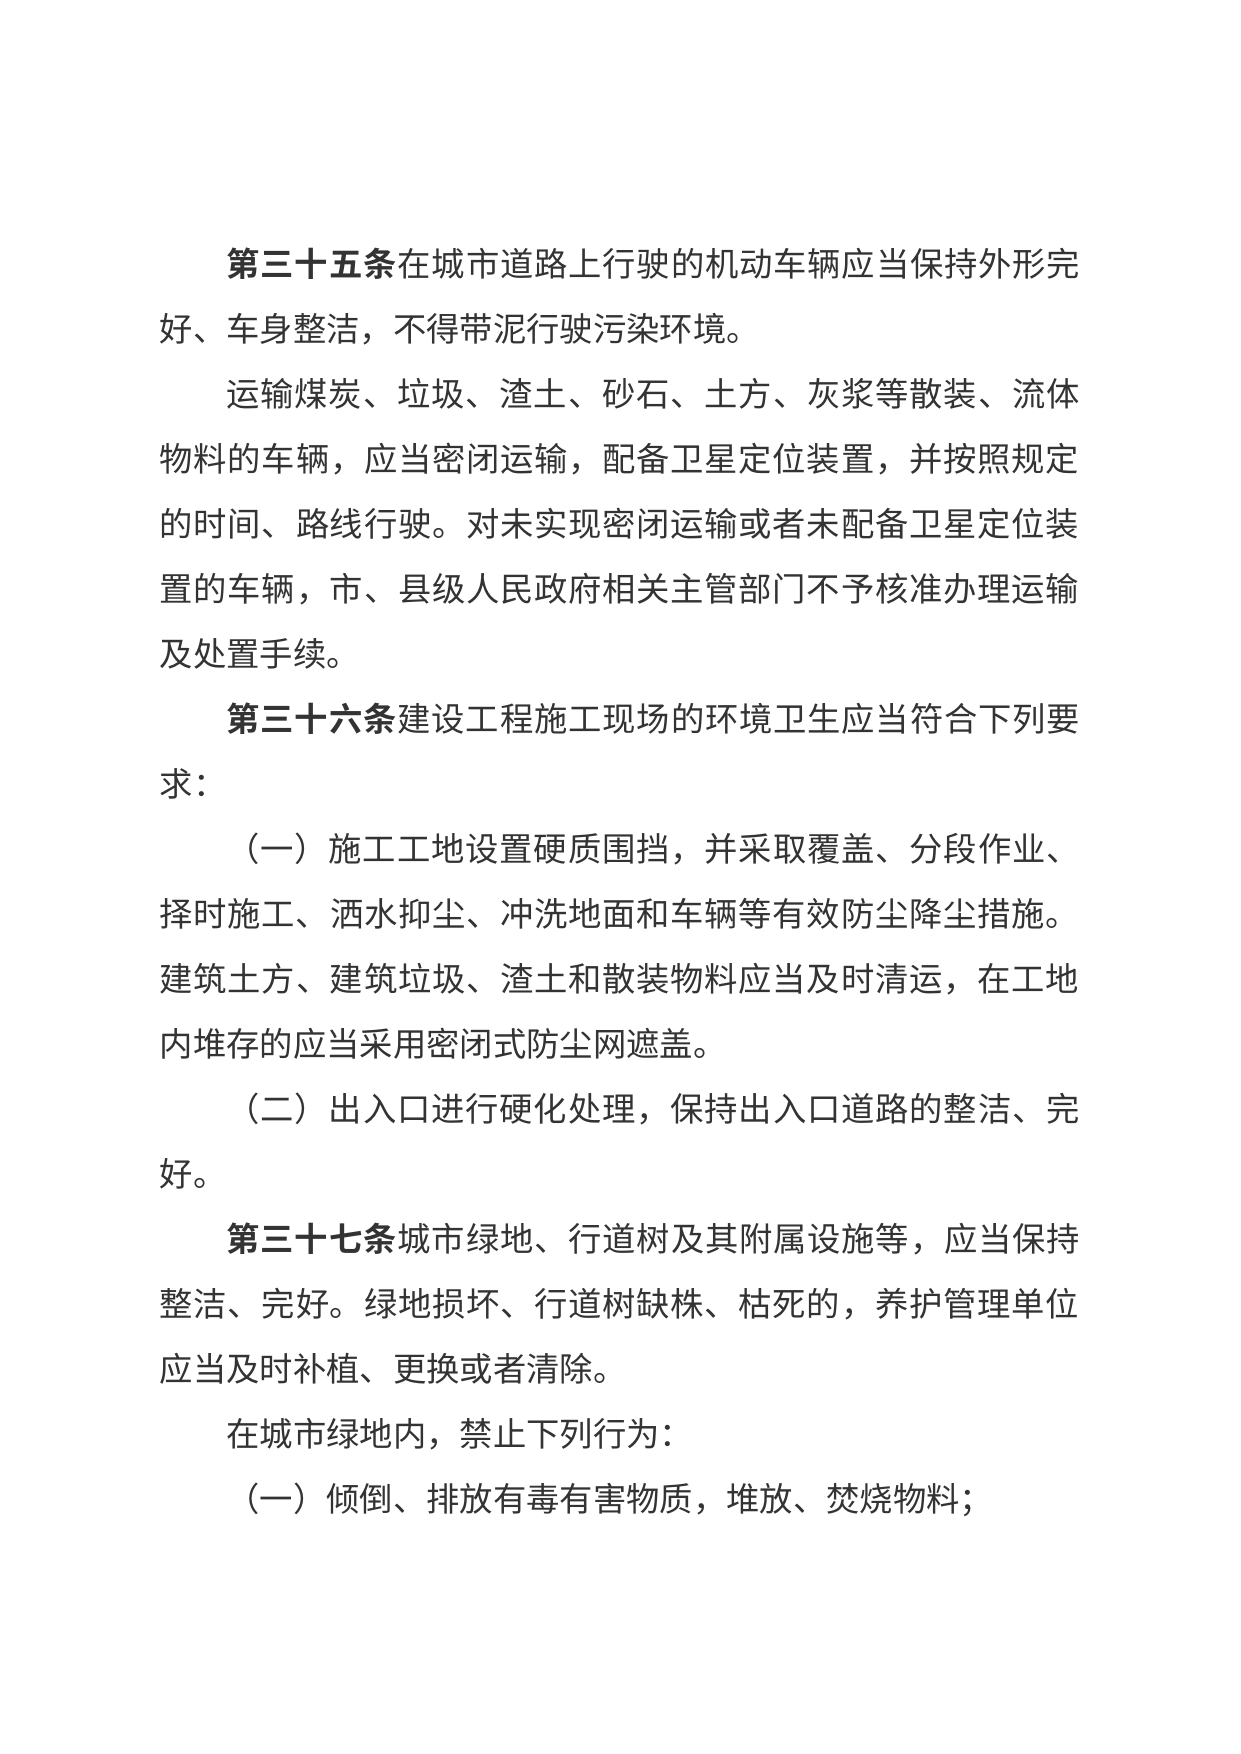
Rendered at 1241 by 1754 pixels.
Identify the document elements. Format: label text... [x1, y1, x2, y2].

text 在城市绿地内，禁止下列行为： [159, 1400, 1081, 1465]
text （二）出入口进行硬化处理，保持出入口道路的整洁、完好。 [159, 1075, 1081, 1205]
text 运输煤炭、垃圾、渣土、砂石、土方、灰浆等散装、流体物料的车辆，应当密闭运输，配备卫星定位装置，并按照规定的时间、路线行驶。对未实现密闭运输或者未配备卫星定位装置的车辆，市、县级人民政府相关主管部门不予核准办理运输及处置手续。 [159, 360, 1081, 685]
text 第三十七条城市绿地、行道树及其附属设施等，应当保持整洁、完好。绿地损坏、行道树缺株、枯死的，养护管理单位应当及时补植、更换或者清除。 [159, 1205, 1081, 1400]
text （一）倾倒、排放有毒有害物质，堆放、焚烧物料； [159, 1465, 1081, 1530]
text （一）施工工地设置硬质围挡，并采取覆盖、分段作业、择时施工、洒水抑尘、冲洗地面和车辆等有效防尘降尘措施。建筑土方、建筑垃圾、渣土和散装物料应当及时清运，在工地内堆存的应当采用密闭式防尘网遮盖。 [159, 815, 1081, 1075]
text 第三十六条建设工程施工现场的环境卫生应当符合下列要求： [159, 685, 1081, 815]
text 第三十五条在城市道路上行驶的机动车辆应当保持外形完好、车身整洁，不得带泥行驶污染环境。 [159, 230, 1081, 360]
